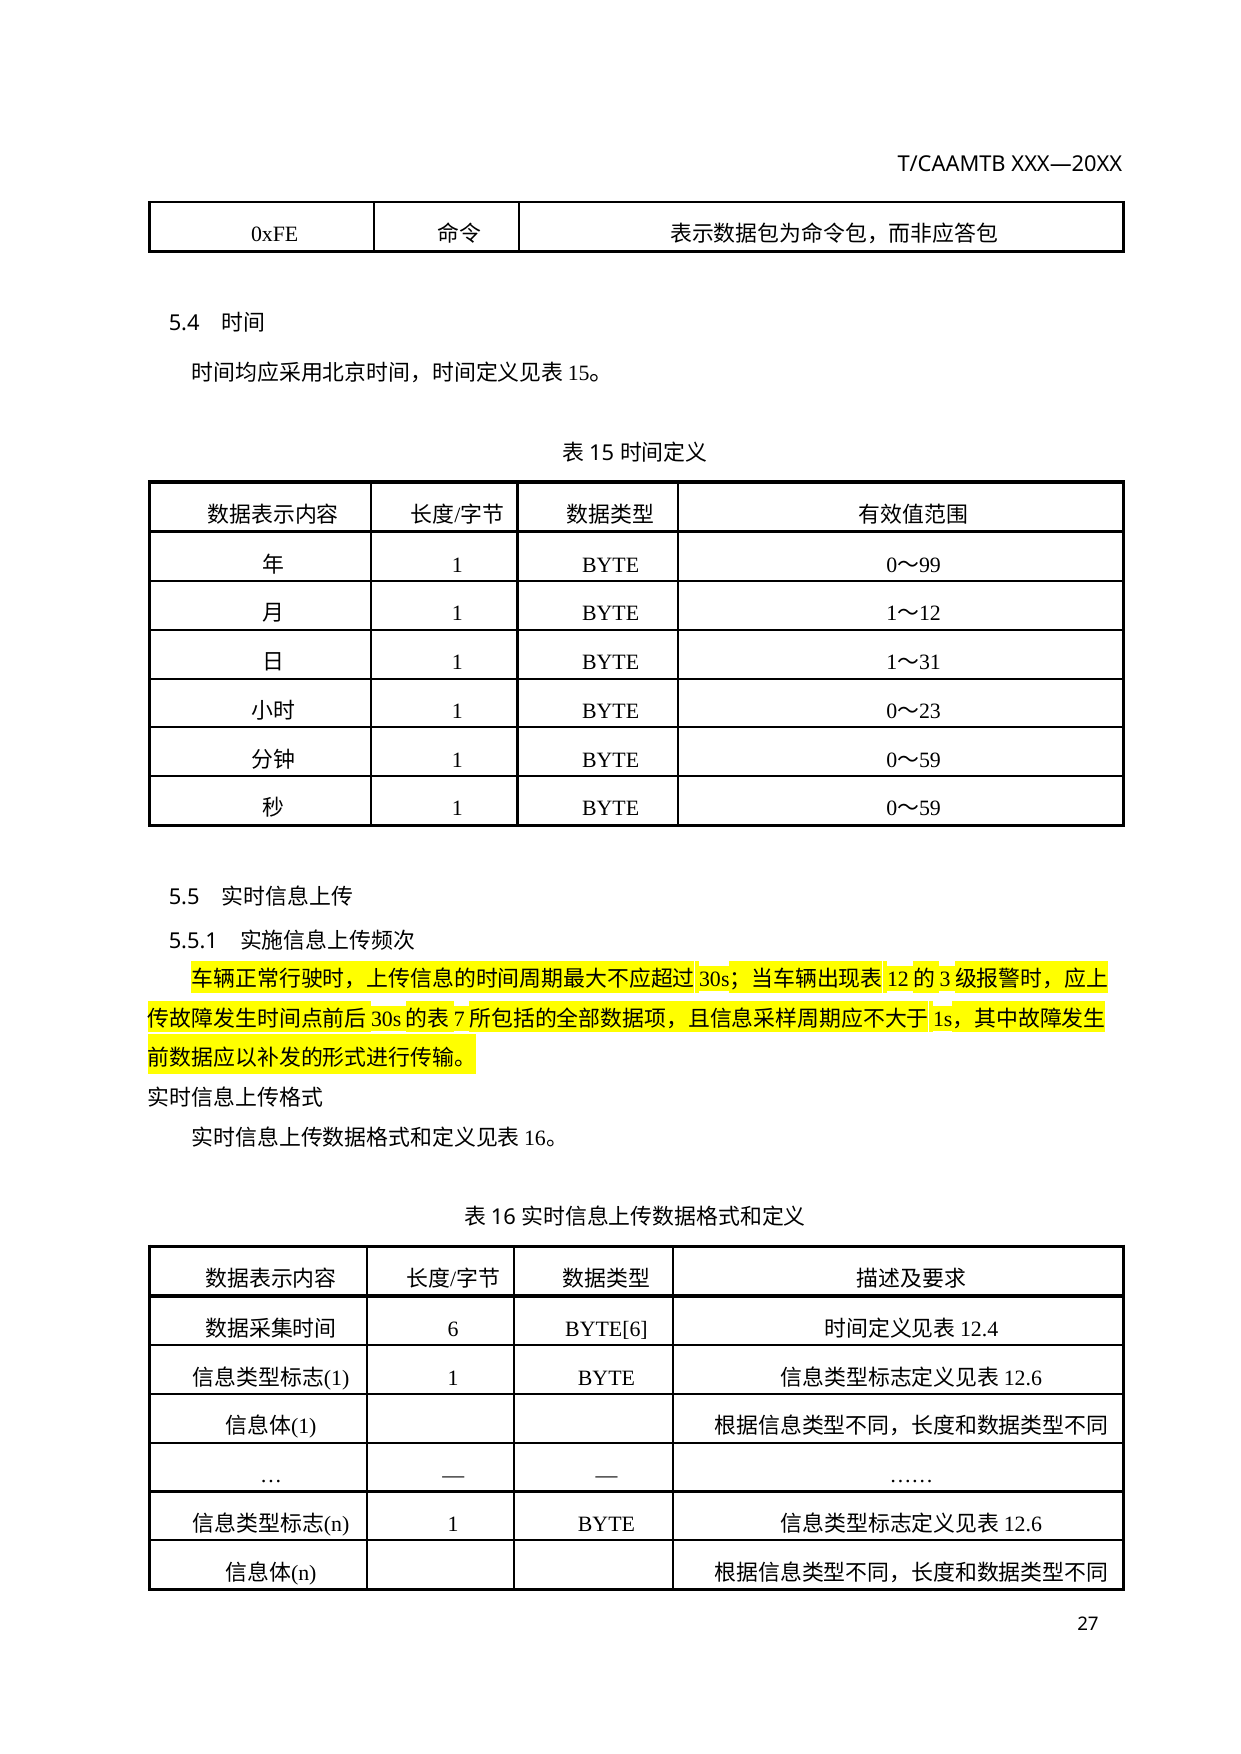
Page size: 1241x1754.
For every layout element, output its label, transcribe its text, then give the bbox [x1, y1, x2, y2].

table_cell 0～23 [679, 680, 1122, 726]
table_cell 1～31 [679, 631, 1122, 677]
table_cell 月 [151, 582, 370, 629]
table_cell 信息类型标志定义见表12.6 [674, 1346, 1122, 1393]
table_header 有效值范围 [679, 484, 1122, 530]
table_cell 时间定义见表12.4 [674, 1298, 1122, 1344]
text 车辆正常行驶时，上传信息的时间周期最大不应超过30s；当车辆出现表12的3级报警时，应上传故障发生时间点前后30s的表7所包括的全部数据项，且信息采样周期应不大于1s，其中故障发生前数据应以补发的形式进行传输。 [148, 955, 1122, 1074]
table_cell 1 [372, 680, 516, 726]
table_header 数据表示内容 [151, 1248, 366, 1294]
table_cell …… [674, 1444, 1122, 1490]
table_cell 分钟 [151, 728, 370, 775]
table_cell 0～99 [679, 533, 1122, 580]
table_cell … [151, 1444, 366, 1490]
table_cell 根据信息类型不同，长度和数据类型不同 [674, 1541, 1122, 1588]
table_header 数据类型 [519, 484, 677, 530]
table_cell 1 [372, 533, 516, 580]
table_cell 信息体(n) [151, 1541, 366, 1588]
table_cell BYTE [519, 680, 677, 726]
table_cell — [515, 1444, 672, 1490]
table_cell 1 [372, 777, 516, 824]
list 实时信息上传 [148, 879, 1122, 911]
table_cell 信息体(1) [151, 1395, 366, 1442]
list 时间 [148, 305, 1122, 337]
text 时间均应采用北京时间，时间定义见表15。 [148, 349, 1122, 389]
table_cell 信息类型标志(n) [151, 1493, 366, 1539]
table_cell [515, 1395, 672, 1442]
table_cell [515, 1541, 672, 1588]
text 实时信息上传格式 [148, 1074, 1122, 1113]
list 实施信息上传频次 [148, 923, 1122, 955]
table_cell [368, 1541, 513, 1588]
table_cell BYTE [515, 1346, 672, 1393]
table_cell 0～59 [679, 728, 1122, 775]
table_cell BYTE [515, 1493, 672, 1539]
table_cell 1 [368, 1493, 513, 1539]
table_header 长度/字节 [368, 1248, 513, 1294]
table_cell 信息类型标志定义见表12.6 [674, 1493, 1122, 1539]
table_cell 根据信息类型不同，长度和数据类型不同 [674, 1395, 1122, 1442]
table_header 长度/字节 [372, 484, 516, 530]
table_header 数据表示内容 [151, 484, 370, 530]
text 表16 实时信息上传数据格式和定义 [148, 1192, 1122, 1232]
table_header 数据类型 [515, 1248, 672, 1294]
table_cell 1 [372, 582, 516, 629]
table_cell 0～59 [679, 777, 1122, 824]
table_cell 6 [368, 1298, 513, 1344]
table_cell 1 [372, 728, 516, 775]
table_cell 秒 [151, 777, 370, 824]
table_cell 数据采集时间 [151, 1298, 366, 1344]
table_cell 年 [151, 533, 370, 580]
table_cell BYTE[6] [515, 1298, 672, 1344]
table_cell 表示数据包为命令包，而非应答包 [520, 203, 1122, 249]
table_cell 1 [372, 631, 516, 677]
table_cell — [368, 1444, 513, 1490]
table_cell BYTE [519, 728, 677, 775]
table_cell BYTE [519, 533, 677, 580]
table_cell 信息类型标志(1) [151, 1346, 366, 1393]
table_cell [368, 1395, 513, 1442]
table_cell 日 [151, 631, 370, 677]
table_cell BYTE [519, 631, 677, 677]
text 表15 时间定义 [148, 428, 1122, 468]
table_cell BYTE [519, 777, 677, 824]
table_cell 小时 [151, 680, 370, 726]
table_cell 1 [368, 1346, 513, 1393]
table_cell 1～12 [679, 582, 1122, 629]
table_cell 0xFE [151, 203, 373, 249]
table_cell 命令 [375, 203, 518, 249]
text 实时信息上传数据格式和定义见表16。 [148, 1113, 1122, 1153]
table_cell BYTE [519, 582, 677, 629]
table_header 描述及要求 [674, 1248, 1122, 1294]
